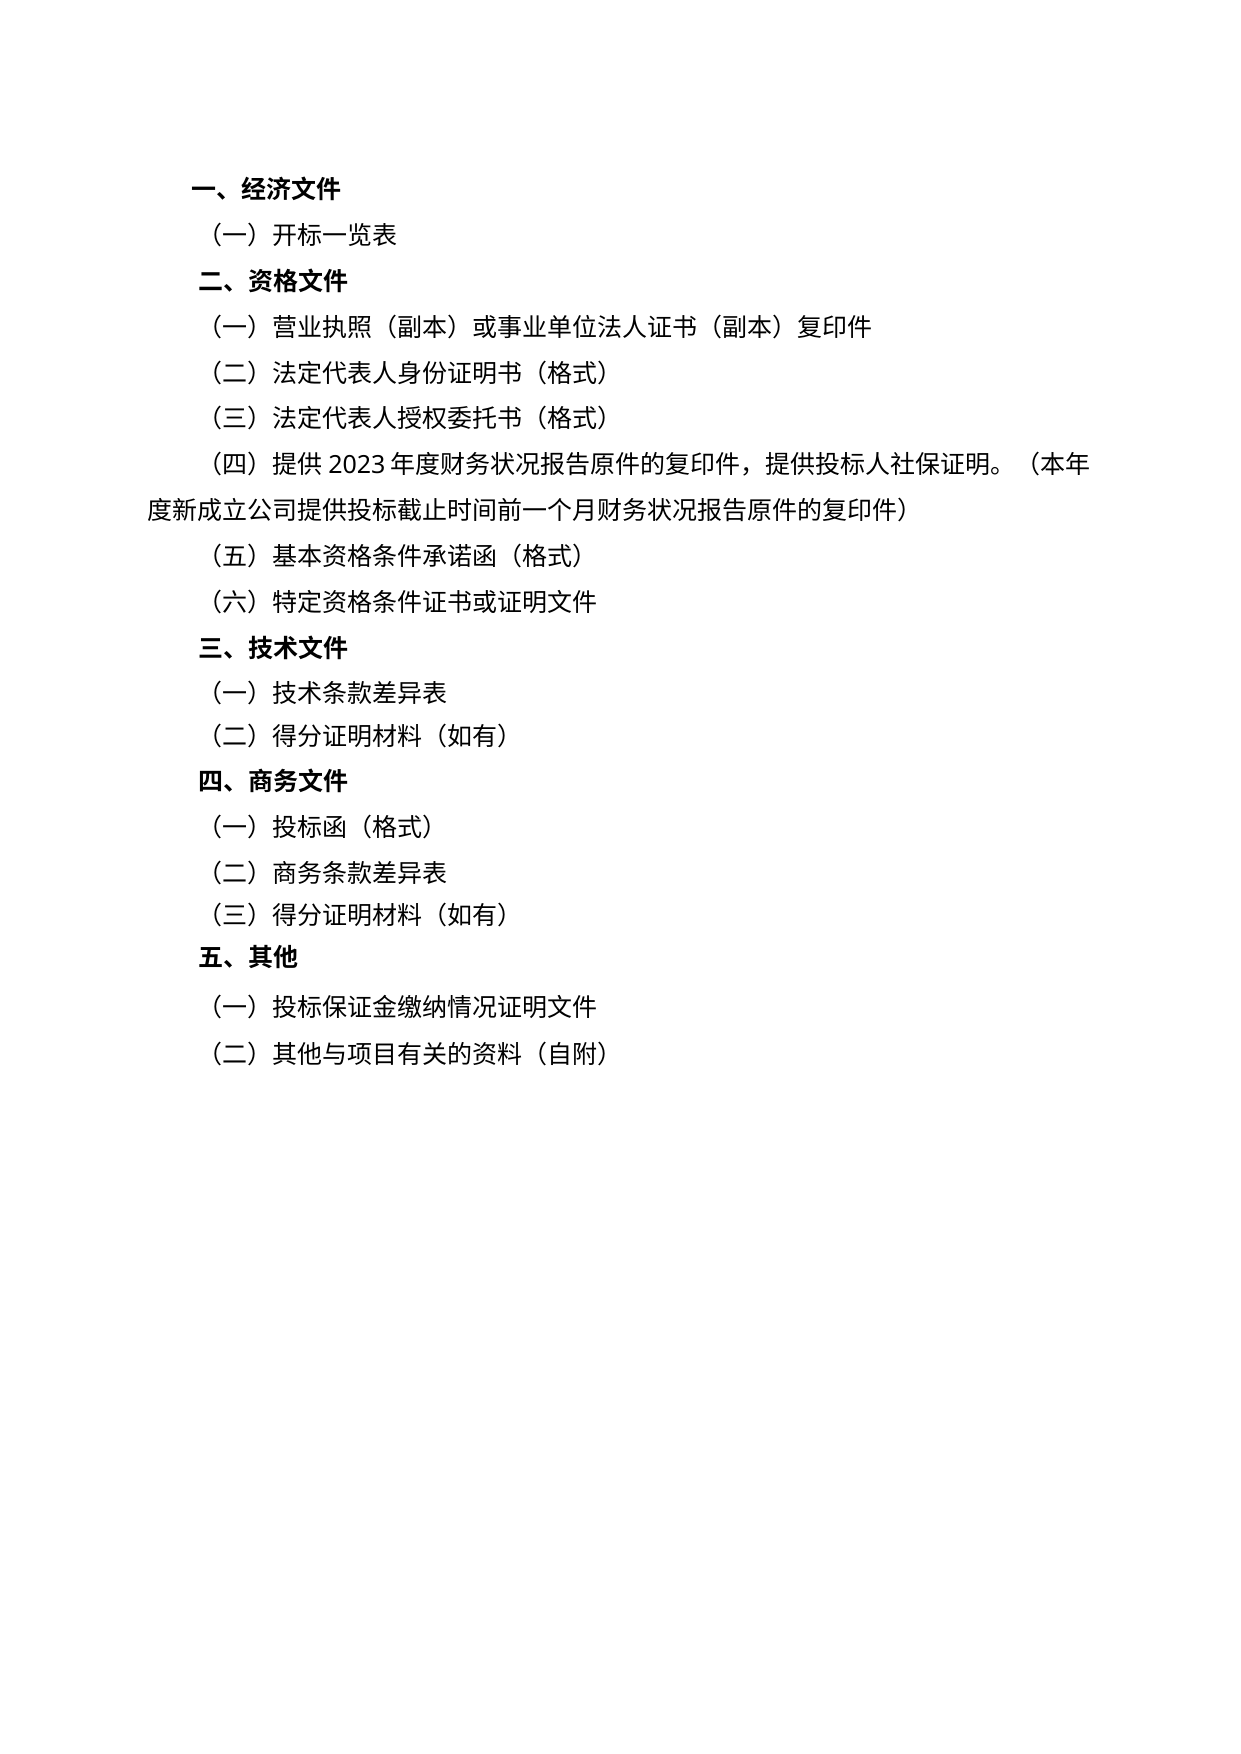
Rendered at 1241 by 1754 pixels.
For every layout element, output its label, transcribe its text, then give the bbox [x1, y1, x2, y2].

text （二）商务条款差异表 [148, 845, 1092, 891]
text （一）开标一览表 [148, 208, 1092, 254]
text （一）投标函（格式） [148, 799, 1092, 845]
text （二）其他与项目有关的资料（自附） [148, 1027, 1092, 1072]
text （五）基本资格条件承诺函（格式） [148, 529, 1092, 574]
text 四、商务文件 [148, 754, 1092, 799]
text 日期：一、经济文件 [191, 162, 1092, 208]
text （一）技术条款差异表 [148, 666, 1092, 712]
text （六）特定资格条件证书或证明文件 [148, 574, 1092, 620]
text （三）法定代表人授权委托书（格式） [148, 391, 1092, 437]
text （一）投标保证金缴纳情况证明文件 [148, 974, 1092, 1027]
text （四）提供2023年度财务状况报告原件的复印件，提供投标人社保证明。（本年度新成立公司提供投标截止时间前一个月财务状况报告原件的复印件） [148, 437, 1092, 529]
text （二）法定代表人身份证明书（格式） [148, 345, 1092, 391]
text 三、技术文件 [148, 620, 1092, 666]
text 五、其他 [148, 933, 1092, 974]
text （二）得分证明材料（如有） [148, 712, 1092, 754]
text （三）得分证明材料（如有） [148, 891, 1092, 933]
text （一）营业执照（副本）或事业单位法人证书（副本）复印件 [148, 299, 1092, 345]
text 二、资格文件 [148, 254, 1092, 299]
